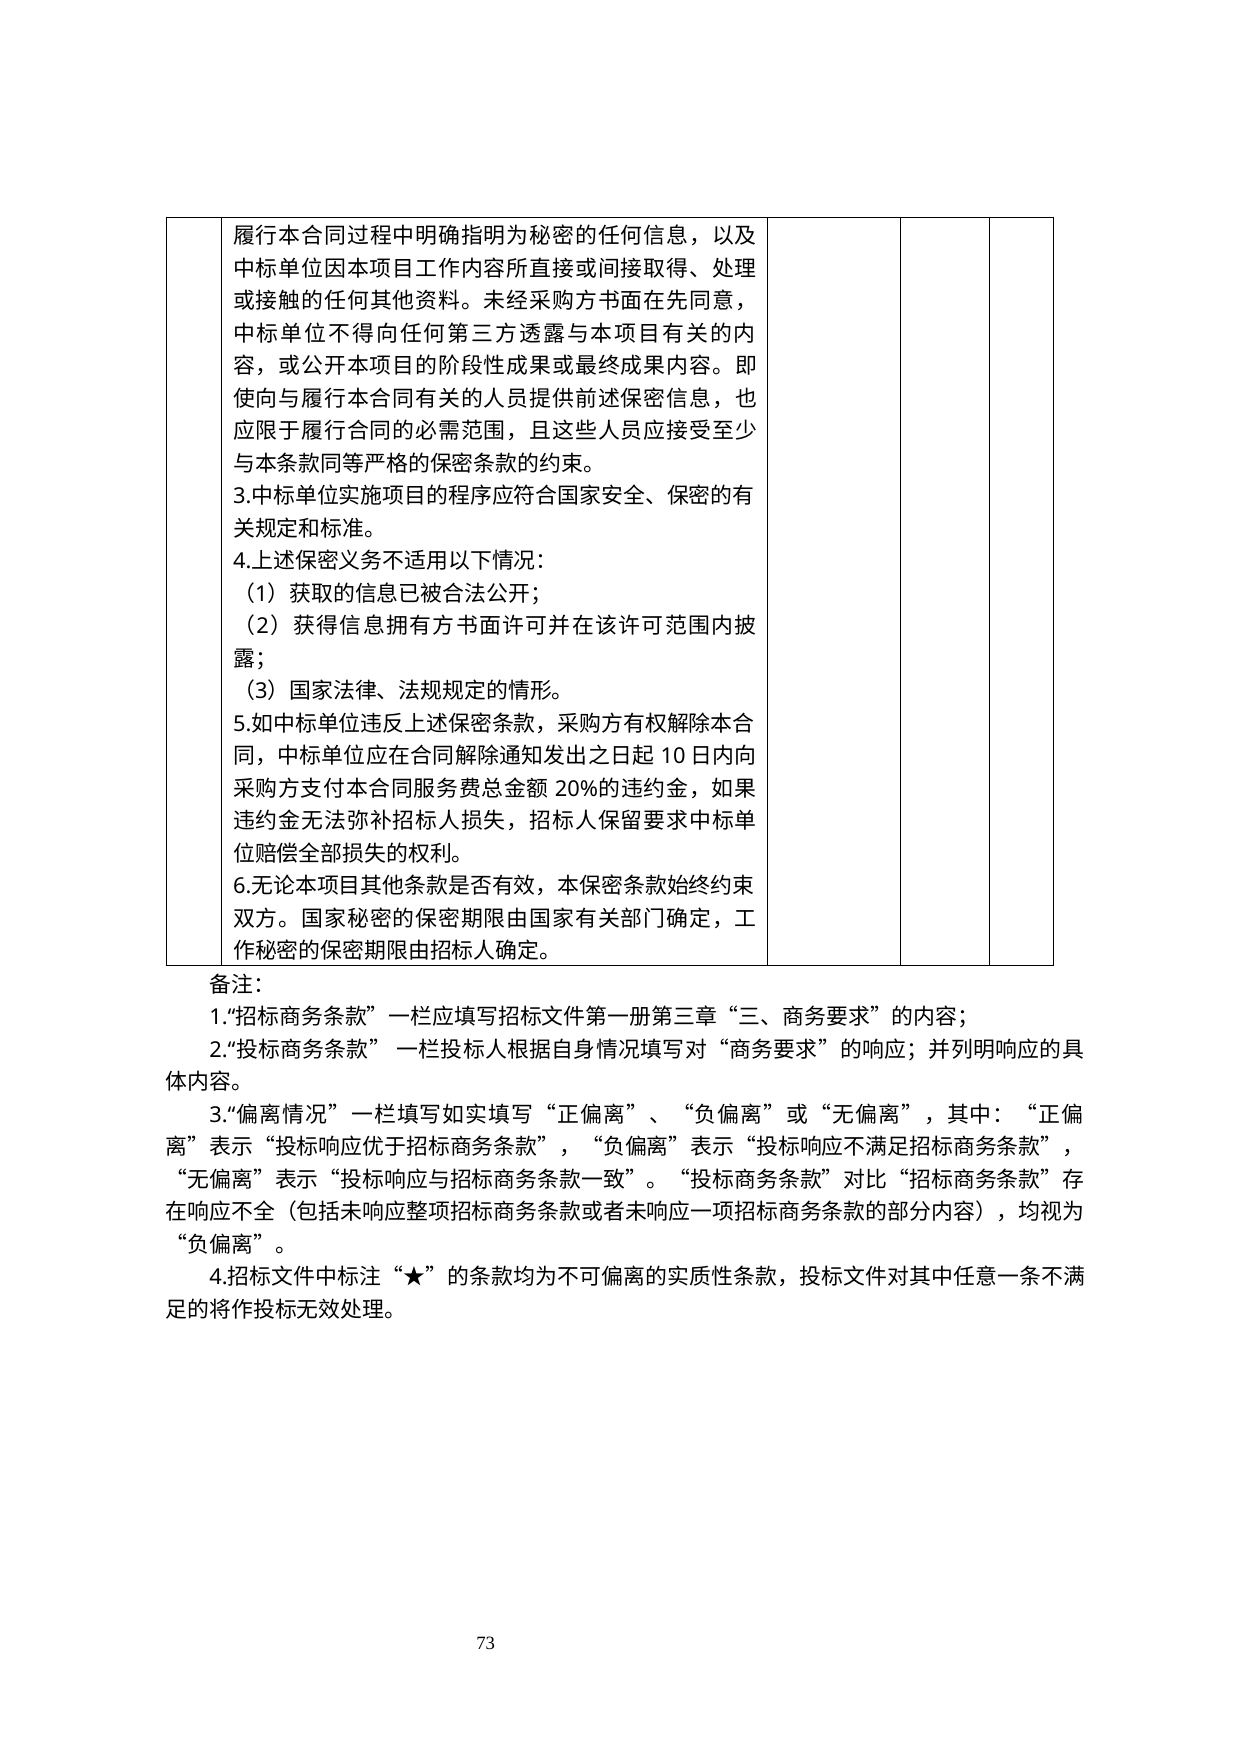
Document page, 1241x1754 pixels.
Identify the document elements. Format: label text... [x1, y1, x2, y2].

text 2.“投标商务条款” 一栏投标人根据自身情况填写对“商务要求”的响应；并列明响应的具体内容。 [165, 1031, 1087, 1096]
text 4.招标文件中标注“★”的条款均为不可偏离的实质性条款，投标文件对其中任意一条不满足的将作投标无效处理。 [165, 1259, 1087, 1324]
table_cell [990, 218, 1053, 965]
text 3.“偏离情况”一栏填写如实填写“正偏离”、“负偏离”或“无偏离”，其中：“正偏离”表示“投标响应优于招标商务条款”，“负偏离”表示“投标响应不满足招标商务条款”，“无偏离”表示“投标响应与招标商务条款一致”。“投标商务条款”对比“招标商务条款”存在响应不全（包括未响应整项招标商务条款或者未响应一项招标商务条款的部分内容），均视为“负偏离”。 [165, 1096, 1087, 1259]
text 1.“招标商务条款”一栏应填写招标文件第一册第三章“三、商务要求”的内容； [165, 999, 1087, 1031]
table_cell [768, 218, 900, 965]
table_cell 1 [167, 218, 221, 965]
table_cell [222, 218, 767, 965]
table_cell [901, 218, 989, 965]
text 备注： [165, 966, 1087, 999]
